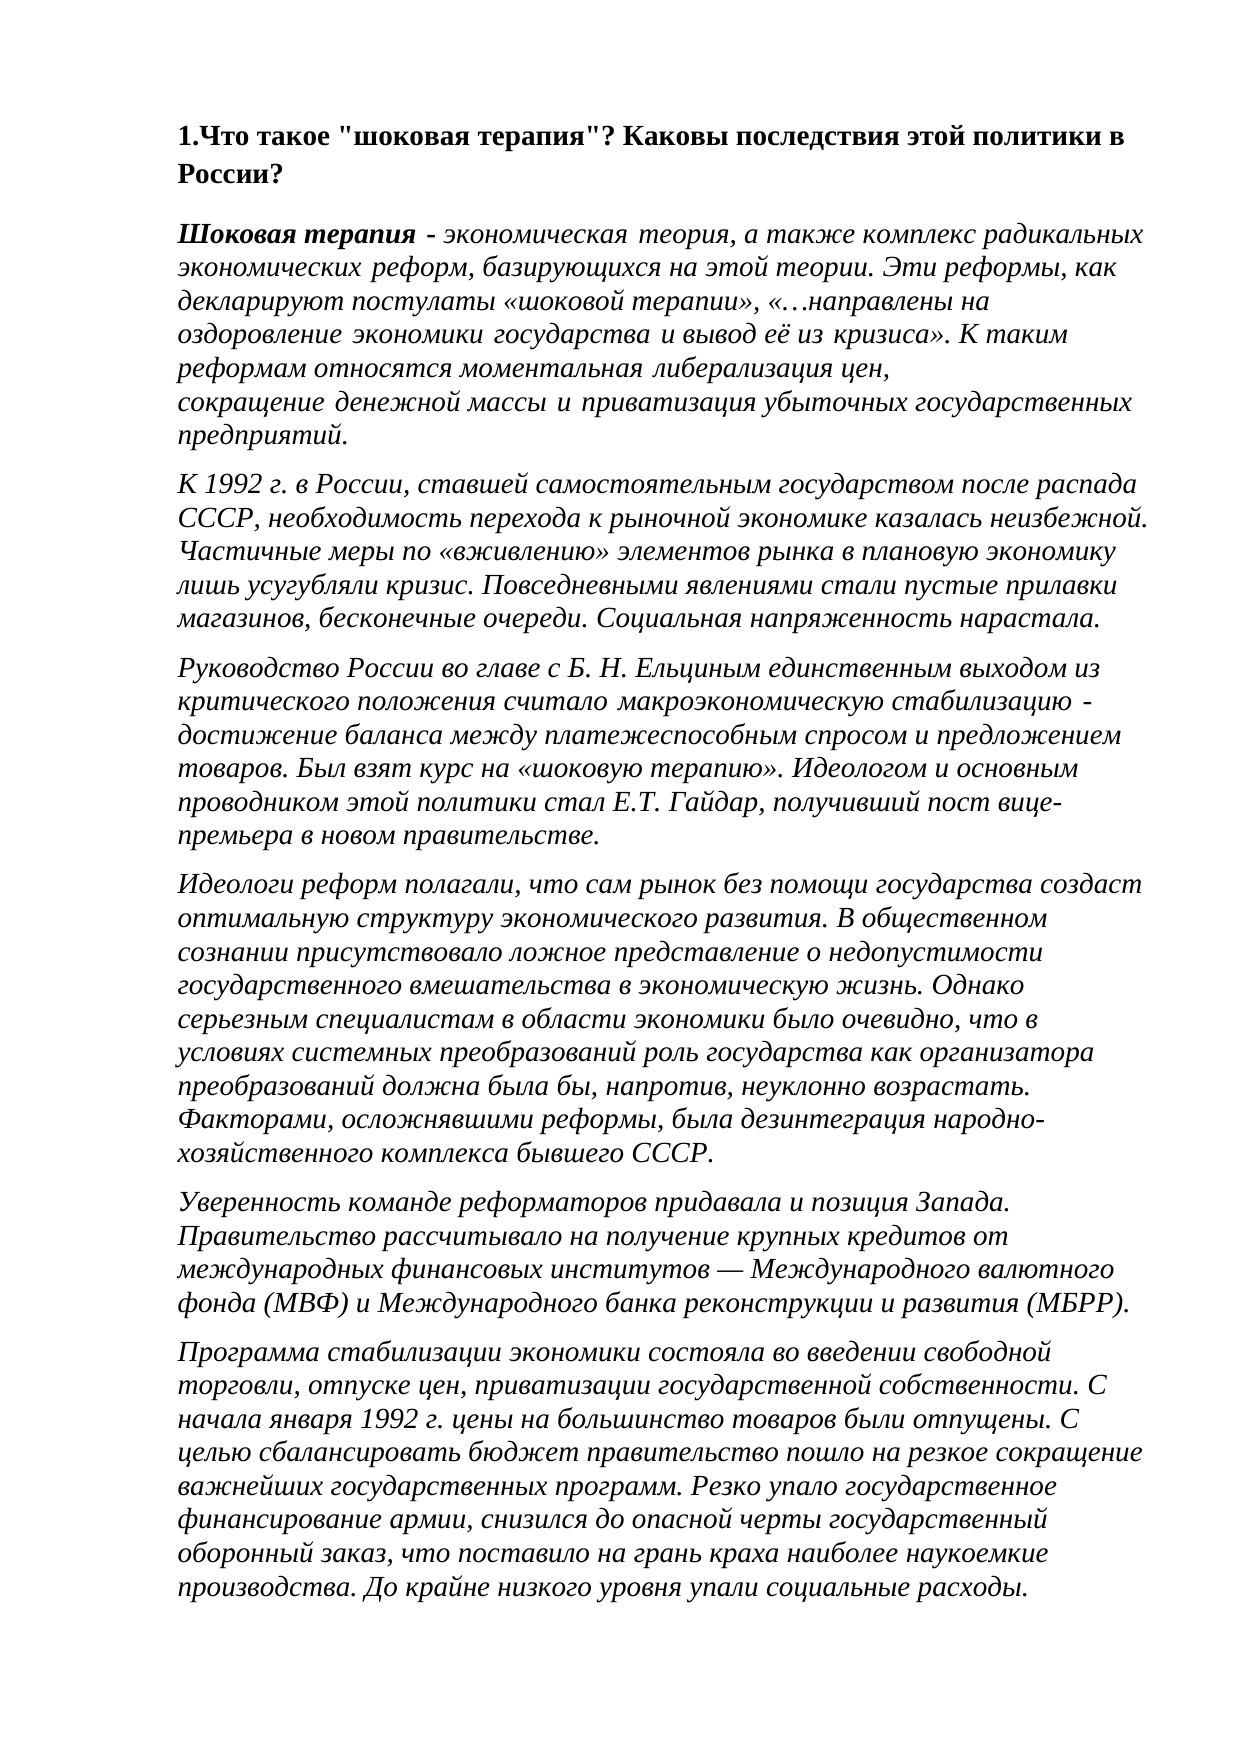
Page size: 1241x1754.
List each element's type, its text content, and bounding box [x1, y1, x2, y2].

text Уверенность команде реформаторов придавала и позиция Запада. Правительство рассчитывало на получение крупных кредитов от международных финансовых институтов — Международного валютного фонда (МВФ) и Международного банка реконструкции и развития (МБРР). [177, 1184, 1152, 1318]
text Руководство России во главе с Б. Н. Ельциным единственным выходом из критического положения считало макроэкономическую стабилизацию - достижение баланса между платежеспособным спросом и предложением товаров. Был взят курс на «шоковую терапию». Идеологом и основным проводником этой политики стал Е.Т. Гайдар, получивший пост вице-премьера в новом правительстве. [177, 650, 1152, 851]
text Идеологи реформ полагали, что сам рынок без помощи государства создаст оптимальную структуру экономического развития. В общественном сознании присутствовало ложное представление о недопустимости государственного вмешательства в экономическую жизнь. Однако серьезным специалистам в области экономики было очевидно, что в условиях системных преобразований роль государства как организатора преобразований должна была бы, напротив, неуклонно возрастать. Факторами, осложнявшими реформы, была дезинтеграция народно-хозяйственного комплекса бывшего СССР. [177, 867, 1152, 1168]
text Программа стабилизации экономики состояла во введении свободной торговли, отпуске цен, приватизации государственной собственности. С начала января 1992 г. цены на большинство товаров были отпущены. С целью сбалансировать бюджет правительство пошло на резкое сокращение важнейших государственных программ. Резко упало государственное финансирование армии, снизился до опасной черты государственный оборонный заказ, что поставило на грань краха наиболее наукоемкие производства. До крайне низкого уровня упали социальные расходы. [177, 1334, 1152, 1602]
text Шоковая терапия - экономическая теория, а также комплекс радикальных экономических реформ, базирующихся на этой теории. Эти реформы, как декларируют постулаты «шоковой терапии», «…направлены на оздоровление экономики государства и вывод её из кризиса». К таким реформам относятся моментальная либерализация цен, сокращение денежной массы и приватизация убыточных государственных предприятий. [177, 216, 1152, 451]
text 1.Что такое "шоковая терапия"? Каковы последствия этой политики в России? [177, 118, 1152, 190]
text К 1992 г. в России, ставшей самостоятельным государством после распада СССР, необходимость перехода к рыночной экономике казалась неизбежной. Частичные меры по «вживлению» элементов рынка в плановую экономику лишь усугубляли кризис. Повседневными явлениями стали пустые прилавки магазинов, бесконечные очереди. Социальная напряженность нарастала. [177, 466, 1152, 634]
